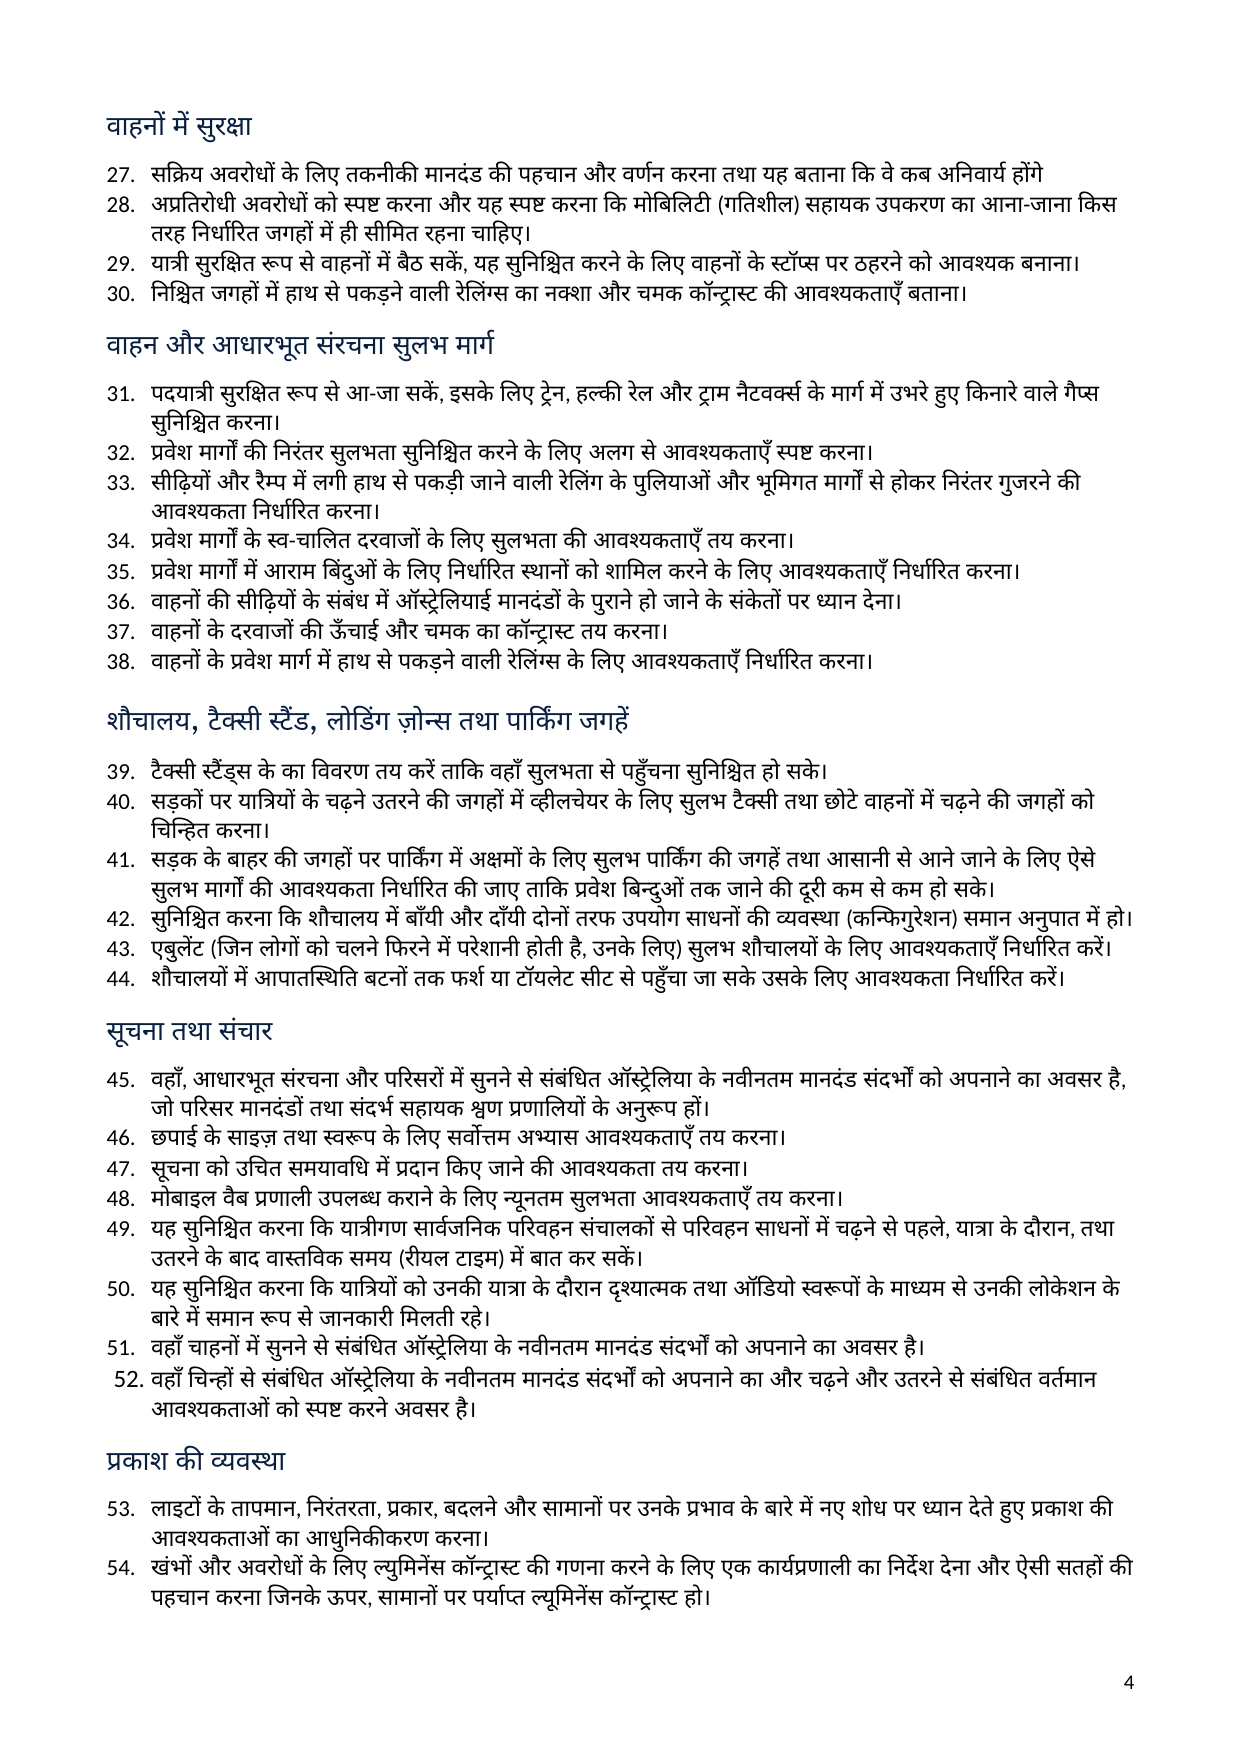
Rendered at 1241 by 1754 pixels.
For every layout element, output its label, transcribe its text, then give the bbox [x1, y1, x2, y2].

list सुनिश्चित करना कि शौचालय में बाँयी और दाँयी दोनों तरफ उपयोग साधनों की व्यवस्था (कन्फिगुरेशन) समान अनुपात में हो। [106, 904, 1134, 932]
list एबुलेंट (जिन लोगों को चलने फिरने में परेशानी होती है, उनके लिए) सुलभ शौचालयों के लिए आवश्यकताएँ निर्धारित करें। [106, 934, 1134, 962]
list प्रवेश मार्गों के स्व-चालित दरवाजों के लिए सुलभता की आवश्यकताएँ तय करना। [106, 527, 1134, 554]
list यह सुनिश्चित करना कि यात्रीगण सार्वजनिक परिवहन संचालकों से परिवहन साधनों में चढ़ने से पहले, यात्रा के दौरान, तथा उतरने के बाद वास्तविक समय (रीयल टाइम) में बात कर सकें। [106, 1214, 1134, 1272]
list शौचालयों में आपातस्थिति बटनों तक फर्श या टॉयलेट सीट से पहुँचा जा सके उसके लिए आवश्यकता निर्धारित करें। [106, 964, 1134, 992]
list खंभों और अवरोधों के लिए ल्युमिनेंस कॉन्ट्रास्ट की गणना करने के लिए एक कार्यप्रणाली का निर्देश देना और ऐसी सतहों की पहचान करना जिनके ऊपर, सामानों पर पर्याप्त ल्यूमिनेंस कॉन्ट्रास्ट हो। [106, 1553, 1134, 1611]
list सूचना को उचित समयावधि में प्रदान किए जाने की आवश्यकता तय करना। [106, 1154, 1134, 1182]
list पदयात्री सुरक्षित रूप से आ-जा सकें, इसके लिए ट्रेन, हल्की रेल और ट्राम नैटवर्क्स के मार्ग में उभरे हुए किनारे वाले गैप्स सुनिश्चित करना। [106, 379, 1134, 436]
list वहाँ, आधारभूत संरचना और परिसरों में सुनने से संबंधित ऑस्ट्रेलिया के नवीनतम मानदंड संदर्भों को अपनाने का अवसर है, जो परिसर मानदंडों तथा संदर्भ सहायक श्वण प्रणालियों के अनुरूप हों। [106, 1065, 1134, 1121]
list टैक्सी स्टैंड्स के का विवरण तय करें ताकि वहाँ सुलभता से पहुँचना सुनिश्चित हो सके। [106, 757, 1134, 785]
list प्रवेश मार्गों में आराम बिंदुओं के लिए निर्धारित स्थानों को शामिल करने के लिए आवश्यकताएँ निर्धारित करना। [106, 557, 1134, 585]
list निश्चित जगहों में हाथ से पकड़ने वाली रेलिंग्स का नक्शा और चमक कॉन्ट्रास्ट की आवश्यकताएँ बताना। [106, 279, 1134, 307]
list यात्री सुरक्षित रूप से वाहनों में बैठ सकें, यह सुनिश्चित करने के लिए वाहनों के स्टॉप्स पर ठहरने को आवश्यक बनाना। [106, 249, 1134, 277]
list अप्रतिरोधी अवरोधों को स्पष्ट करना और यह स्पष्ट करना कि मोबिलिटी (गतिशील) सहायक उपकरण का आना-जाना किस तरह निर्धारित जगहों में ही सीमित रहना चाहिए। [106, 190, 1134, 247]
list वहाँ चिन्हों से संबंधित ऑस्ट्रेलिया के नवीनतम मानदंड संदर्भों को अपनाने का और चढ़ने और उतरने से संबंधित वर्तमान आवश्यकताओं को स्पष्ट करने अवसर है। [113, 1363, 1134, 1422]
list वहाँ चाहनों में सुनने से संबंधित ऑस्ट्रेलिया के नवीनतम मानदंड संदर्भों को अपनाने का अवसर है। [106, 1333, 1134, 1361]
subtitle वाहनों में सुरक्षा [106, 106, 1134, 143]
subtitle वाहन और आधारभूत संरचना सुलभ मार्ग [106, 326, 1134, 363]
list छपाई के साइज़ तथा स्वरूप के लिए सर्वोत्तम अभ्यास आवश्यकताएँ तय करना। [106, 1123, 1134, 1151]
list सड़क के बाहर की जगहों पर पार्किंग में अक्षमों के लिए सुलभ पार्किंग की जगहें तथा आसानी से आने जाने के लिए ऐसे सुलभ मार्गों की आवश्यकता निर्धारित की जाए ताकि प्रवेश बिन्दुओं तक जाने की दूरी कम से कम हो सके। [106, 846, 1134, 902]
list मोबाइल वैब प्रणाली उपलब्ध कराने के लिए न्यूनतम सुलभता आवश्यकताएँ तय करना। [106, 1184, 1134, 1212]
list सक्रिय अवरोधों के लिए तकनीकी मानदंड की पहचान और वर्णन करना तथा यह बताना कि वे कब अनिवार्य होंगे [106, 160, 1134, 188]
list सड़कों पर यात्रियों के चढ़ने उतरने की जगहों में व्हीलचेयर के लिए सुलभ टैक्सी तथा छोटे वाहनों में चढ़ने की जगहों को चिन्हित करना। [106, 787, 1134, 843]
list सीढ़ियों और रैम्प में लगी हाथ से पकड़ी जाने वाली रेलिंग के पुलियाओं और भूमिगत मार्गों से होकर निरंतर गुजरने की आवश्यकता निर्धारित करना। [106, 468, 1134, 524]
list लाइटों के तापमान, निरंतरता, प्रकार, बदलने और सामानों पर उनके प्रभाव के बारे में नए शोध पर ध्यान देते हुए प्रकाश की आवश्यकताओं का आधुनिकीकरण करना। [106, 1494, 1134, 1551]
subtitle सूचना तथा संचार [106, 1011, 1134, 1048]
list वाहनों के दरवाजों की ऊँचाई और चमक का कॉन्ट्रास्ट तय करना। [106, 617, 1134, 645]
list वाहनों की सीढ़ियों के संबंध में ऑस्ट्रेलियाई मानदंडों के पुराने हो जाने के संकेतों पर ध्यान देना। [106, 587, 1134, 615]
subtitle शौचालय, टैक्सी स्टैंड, लोडिंग ज़ोन्स तथा पार्किंग जगहें [106, 694, 1134, 740]
list यह सुनिश्चित करना कि यात्रियों को उनकी यात्रा के दौरान दृश्यात्मक तथा ऑडियो स्वरूपों के माध्यम से उनकी लोकेशन के बारे में समान रूप से जानकारी मिलती रहे। [106, 1274, 1134, 1331]
list प्रवेश मार्गों की निरंतर सुलभता सुनिश्चित करने के लिए अलग से आवश्यकताएँ स्पष्ट करना। [106, 438, 1134, 466]
list वाहनों के प्रवेश मार्ग में हाथ से पकड़ने वाली रेलिंग्स के लिए आवश्यकताएँ निर्धारित करना। [106, 647, 1134, 675]
subtitle प्रकाश की व्यवस्था [106, 1441, 1134, 1478]
